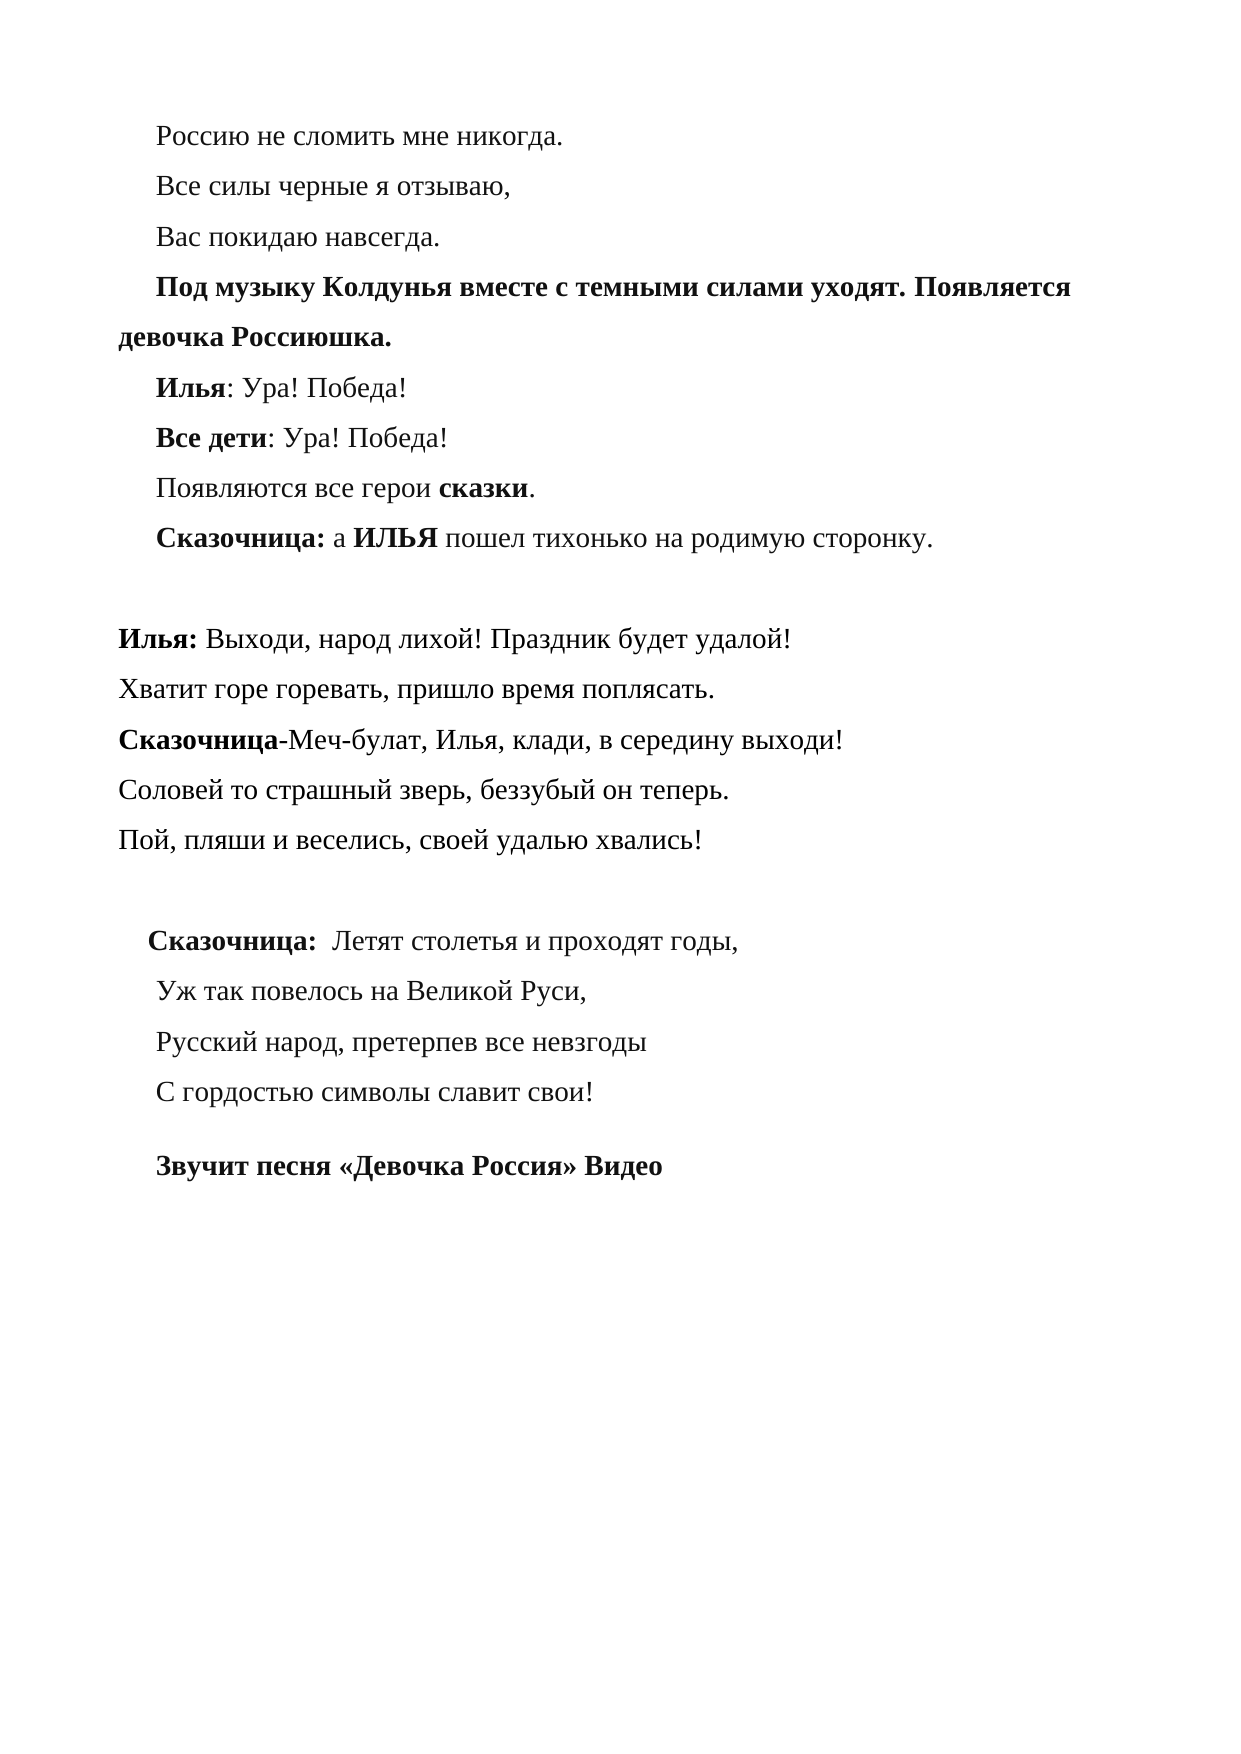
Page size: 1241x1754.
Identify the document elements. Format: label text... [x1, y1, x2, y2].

text Илья: Выходи, народ лихой! Праздник будет удалой! [118, 621, 1122, 655]
text Все дети: Ура! Победа! [118, 420, 1122, 453]
text Уж так повелось на Великой Руси, [118, 973, 1122, 1007]
text Илья: Ура! Победа! [118, 370, 1122, 403]
text Сказочница: Летят столетья и проходят годы, [118, 923, 1122, 957]
text Русский народ, претерпев все невзгоды [118, 1024, 1122, 1057]
text Россию не сломить мне никогда. [118, 118, 1122, 152]
text Хватит горе горевать, пришло время поплясать. [118, 672, 1122, 705]
text Пой, пляши и веселись, своей удалью хвались! [118, 822, 1122, 856]
text Соловей то страшный зверь, беззубый он теперь. [118, 772, 1122, 806]
text С гордостью символы славит свои! [118, 1074, 1122, 1108]
text Все силы черные я отзываю, [118, 168, 1122, 202]
text Под музыку Колдунья вместе с темными силами уходят. Появляется девочка Россиюшка. [118, 269, 1122, 353]
text Сказочница: а ИЛЬЯ пошел тихонько на родимую сторонку. [118, 521, 1122, 554]
text Появляются все герои сказки. [118, 470, 1122, 504]
text Вас покидаю навсегда. [118, 219, 1122, 252]
text Звучит песня «Девочка Россия» Видео [118, 1148, 1122, 1181]
text Сказочница-Меч-булат, Илья, клади, в середину выходи! [118, 722, 1122, 755]
